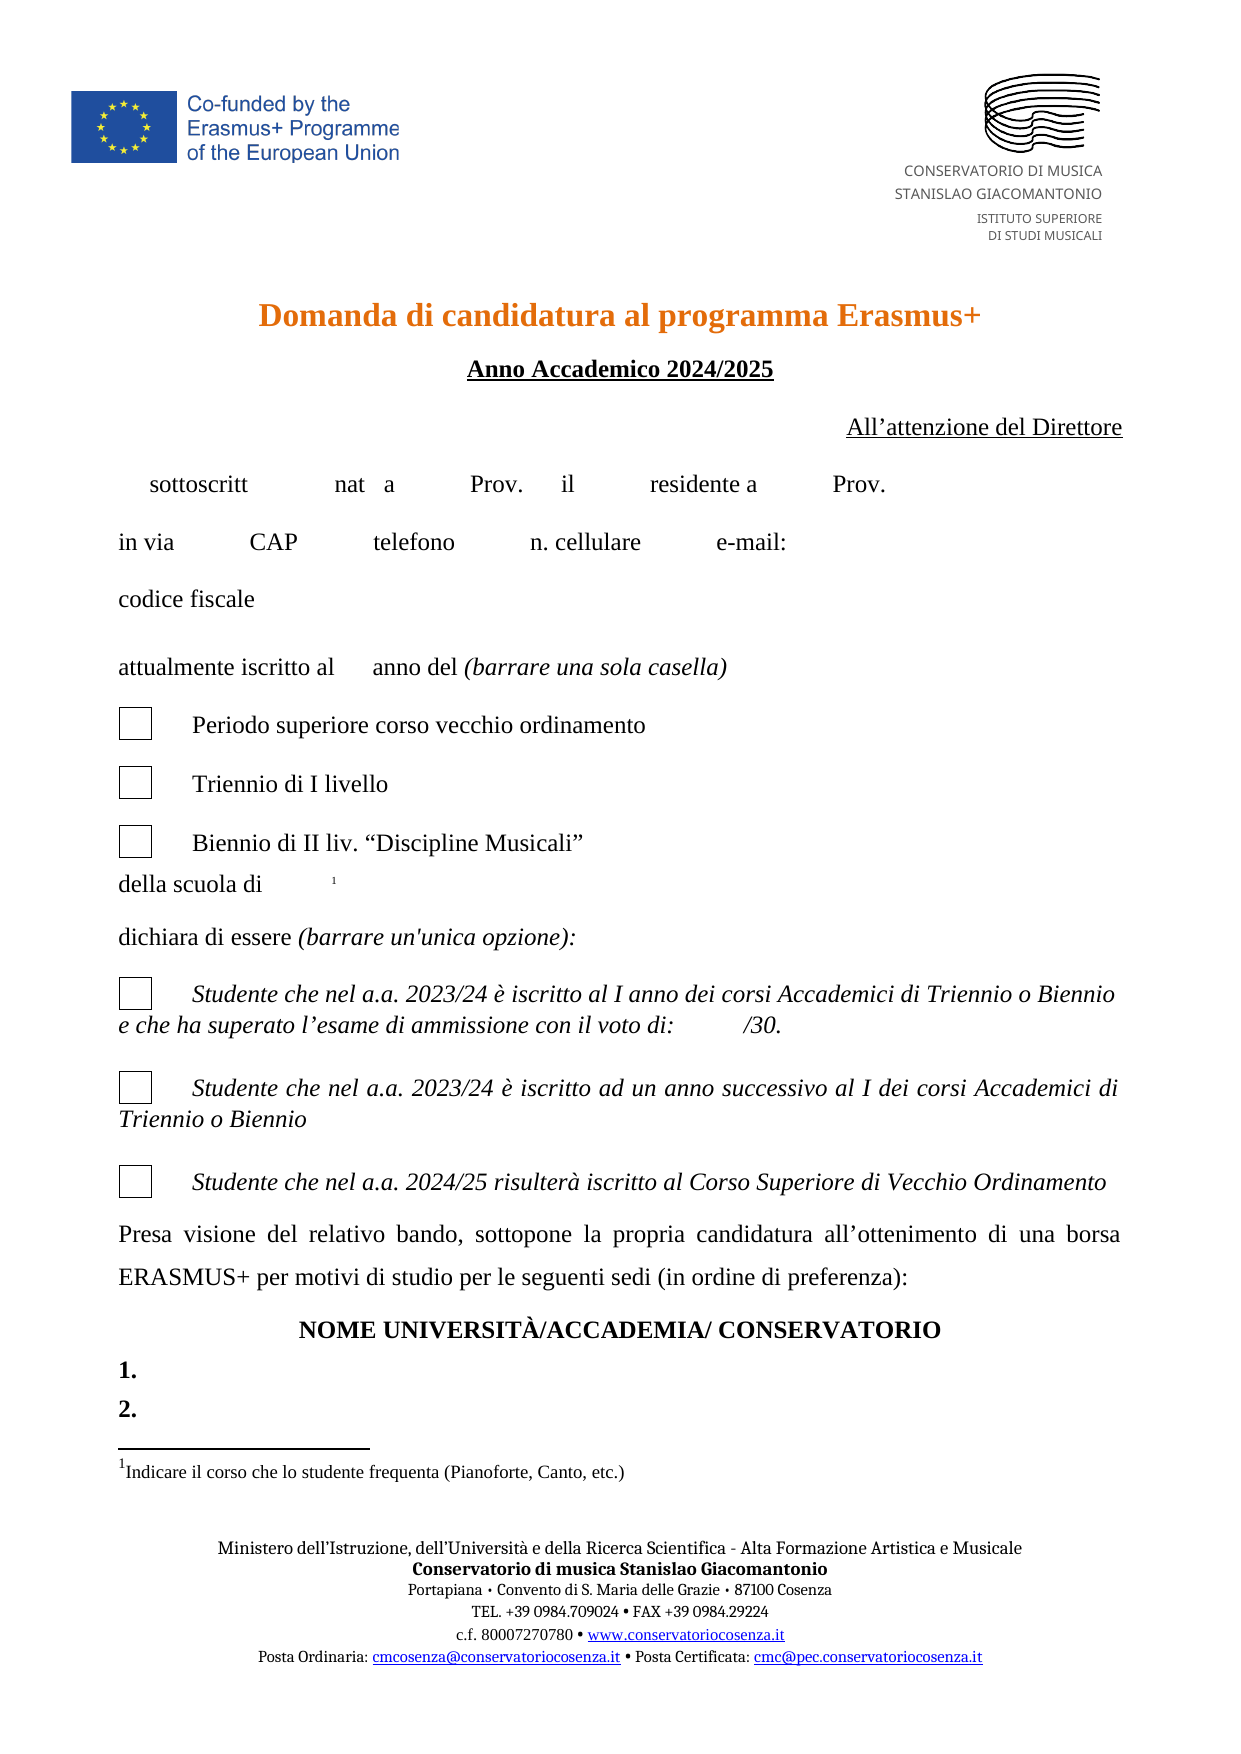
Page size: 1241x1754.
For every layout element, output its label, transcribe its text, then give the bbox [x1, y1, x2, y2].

text 1. [118, 1355, 1122, 1383]
text Domanda di candidatura al programma Erasmus+ [118, 295, 1122, 334]
text Biennio di II liv. “Discipline Musicali” [118, 824, 1122, 858]
text Triennio di I livello [118, 765, 1122, 799]
text Periodo superiore corso vecchio ordinamento [118, 706, 1122, 740]
text della scuola di [118, 869, 1122, 898]
text NOME UNIVERSITÀ/ACCADEMIA/ CONSERVATORIO [118, 1316, 1122, 1344]
text attualmente iscritto al anno del (barrare una sola casella) [118, 652, 1122, 681]
text Studente che nel a.a. 2024/25 risulterà iscritto al Corso Superiore di Vecchio Ordinamento [118, 1164, 1122, 1198]
text Studente che nel a.a. 2023/24 è iscritto al I anno dei corsi Accademici di Triennio o Biennio e che ha superato l’esame di ammissione con il voto di: /30. [118, 976, 1122, 1039]
text All’attenzione del Direttore [118, 412, 1122, 441]
text Presa visione del relativo bando, sottopone la propria candidatura all’ottenimento di una borsa ERASMUS+ per motivi di studio per le seguenti sedi (in ordine di preferenza): [118, 1219, 1122, 1291]
text dichiara di essere (barrare un'unica opzione): [118, 922, 1122, 951]
text codice fiscale [118, 584, 1122, 613]
text Studente che nel a.a. 2023/24 è iscritto ad un anno successivo al I dei corsi Accademici di Triennio o Biennio [118, 1070, 1122, 1133]
text 2. [118, 1394, 1122, 1423]
text in via CAP telefono n. cellulare e-mail: [118, 527, 1122, 556]
text sottoscritt nat a Prov. il residente a Prov. [118, 469, 1122, 498]
text Anno Accademico 2024/2025 [118, 354, 1122, 383]
